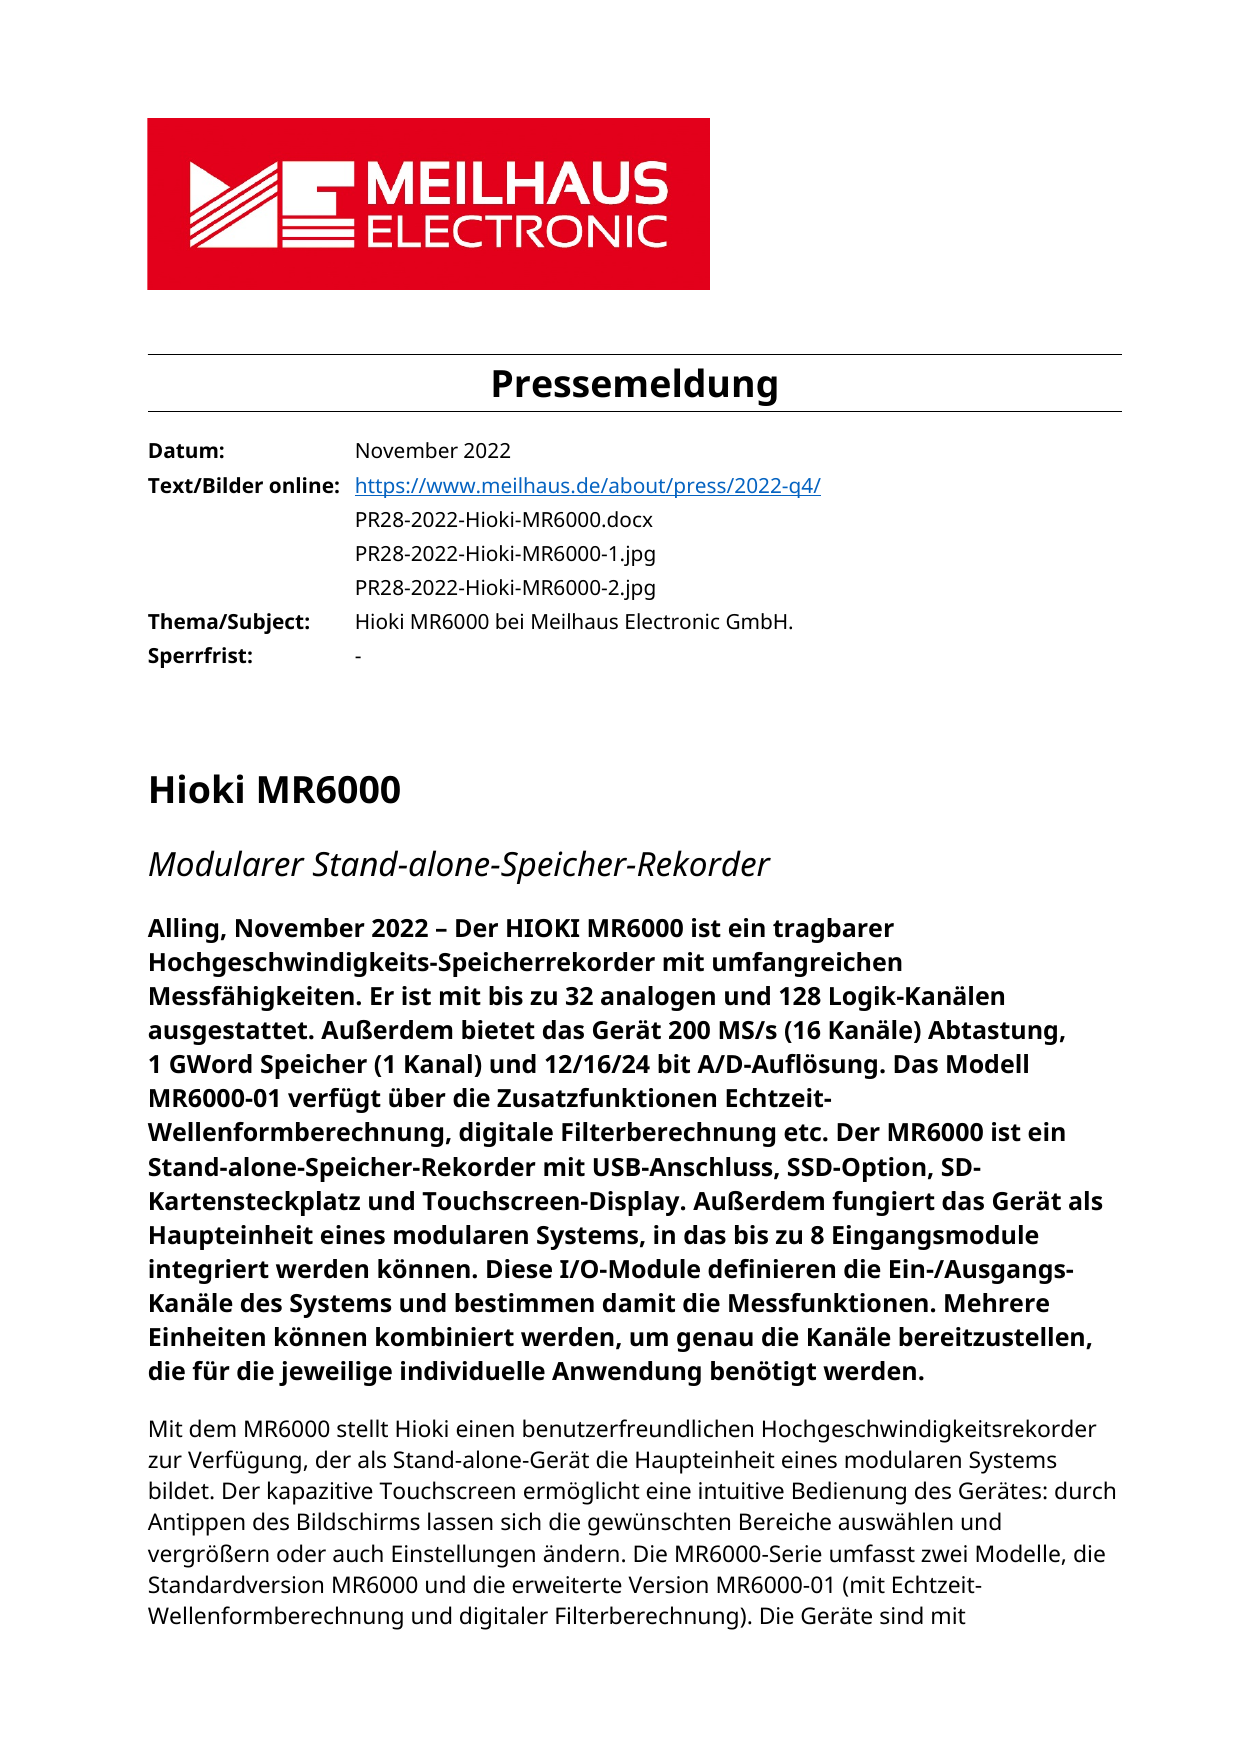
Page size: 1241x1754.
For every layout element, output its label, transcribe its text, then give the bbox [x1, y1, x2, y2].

text Sperrfrist: - [148, 641, 1122, 669]
text Modularer Stand-alone-Speicher-Rekorder [148, 840, 1122, 886]
text Datum: November 2022 [148, 437, 1122, 465]
text Pressemeldung [148, 355, 1122, 411]
text Hioki MR6000 [148, 764, 1122, 815]
text Alling, November 2022 – Der HIOKI MR6000 ist ein tragbarer Hochgeschwindigkeits-Speicherrekorder mit umfangreichen Messfähigkeiten. Er ist mit bis zu 32 analogen und 128 Logik-Kanälen ausgestattet. Außerdem bietet das Gerät 200 MS/s (16 Kanäle) Abtastung, 1 GWord Speicher (1 Kanal) und 12/16/24 bit A/D-Auflösung. Das Modell MR6000-01 verfügt über die Zusatzfunktionen Echtzeit-Wellenformberechnung, digitale Filterberechnung etc. Der MR6000 ist ein Stand-alone-Speicher-Rekorder mit USB-Anschluss, SSD-Option, SD-Kartensteckplatz und Touchscreen-Display. Außerdem fungiert das Gerät als Haupteinheit eines modularen Systems, in das bis zu 8 Eingangsmodule integriert werden können. Diese I/O-Module definieren die Ein-/Ausgangs-Kanäle des Systems und bestimmen damit die Messfunktionen. Mehrere Einheiten können kombiniert werden, um genau die Kanäle bereitzustellen, die für die jeweilige individuelle Anwendung benötigt werden. [148, 911, 1122, 1388]
text Thema/Subject: Hioki MR6000 bei Meilhaus Electronic GmbH. [148, 607, 1122, 635]
picture [147, 118, 710, 290]
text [148, 1413, 1122, 1631]
text Text/Bilder online: https://www.meilhaus.de/about/press/2022-q4/ PR28-2022-Hioki-MR6000.docx PR28-2022-Hioki-MR6000-1.jpg PR28-2022-Hioki-MR6000-2.jpg [148, 471, 1122, 601]
